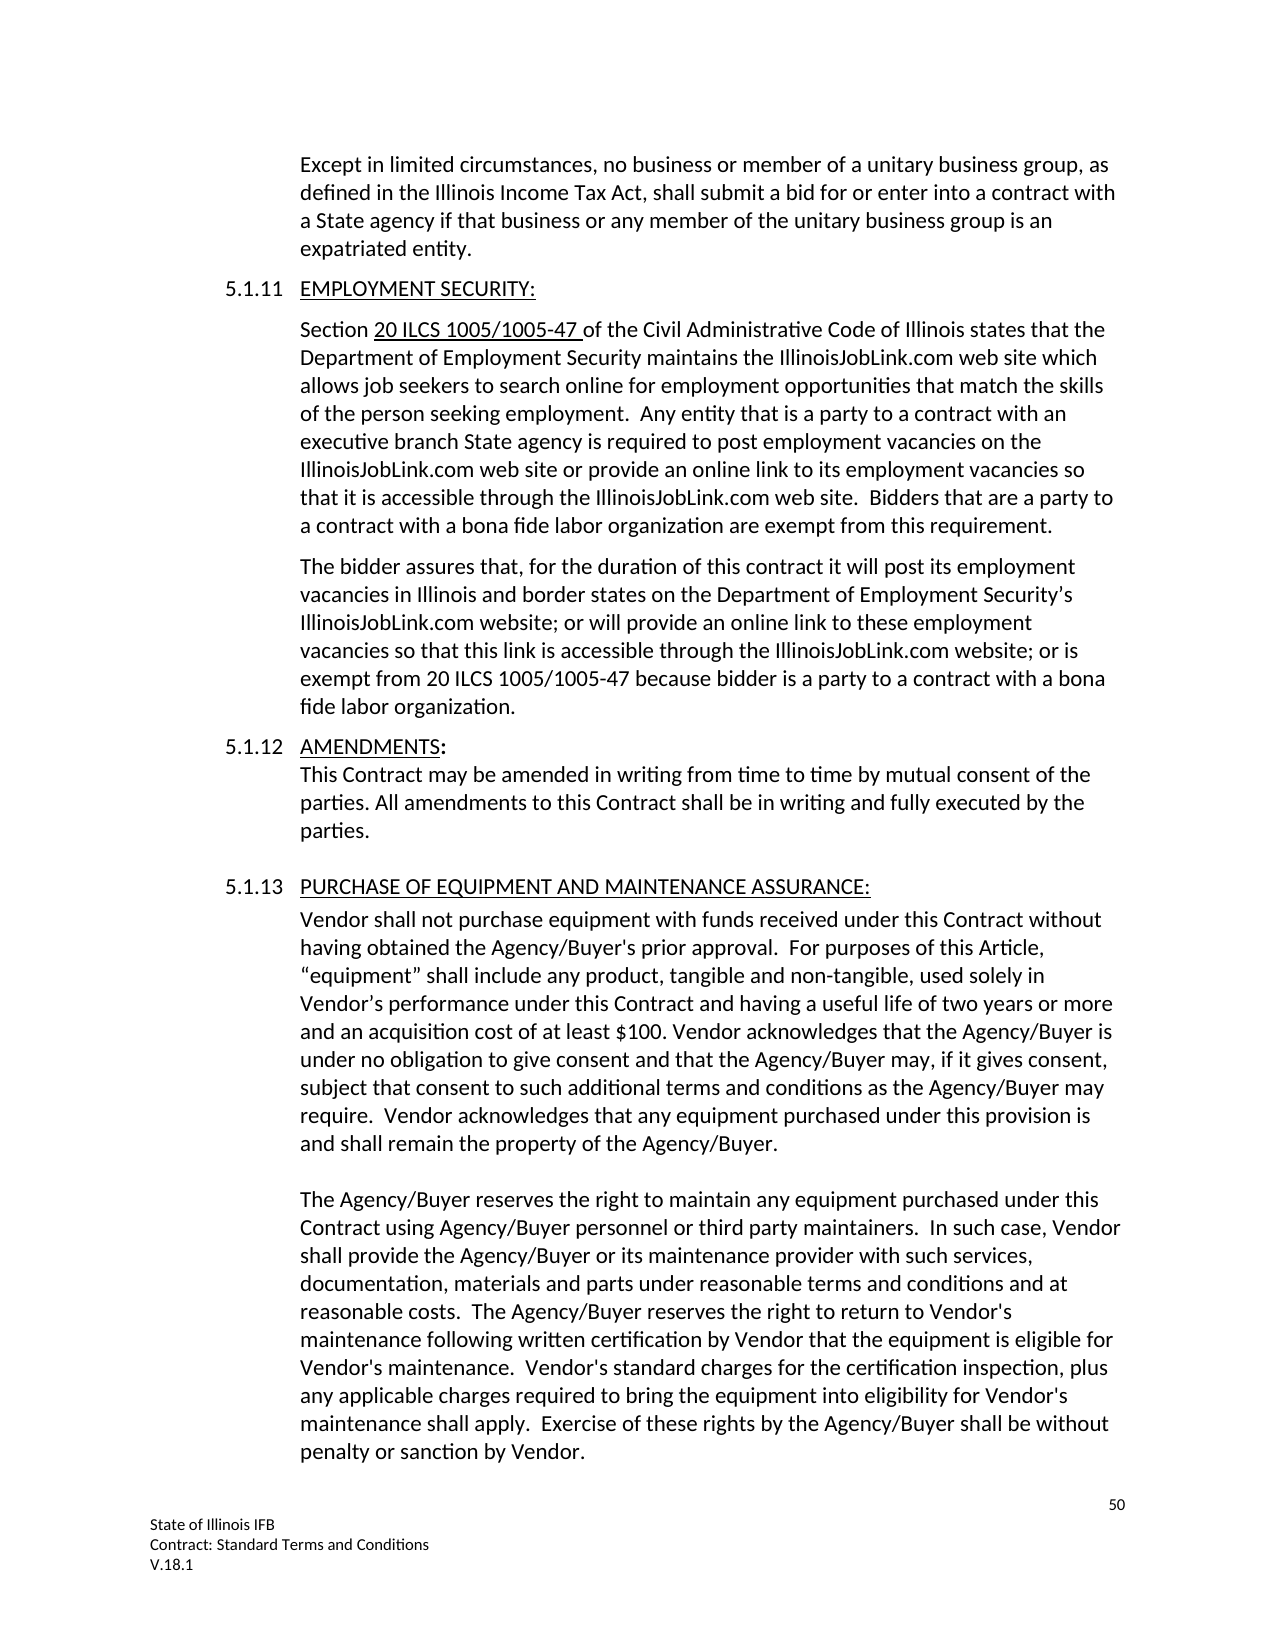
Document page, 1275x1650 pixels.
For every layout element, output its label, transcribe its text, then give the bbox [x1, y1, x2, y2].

text Section 20 ILCS 1005/1005-47 of the Civil Administrative Code of Illinois states that the Department of Employment Security maintains the IllinoisJobLink.com web site which allows job seekers to search online for employment opportunities that match the skills of the person seeking employment. Any entity that is a party to a contract with an executive branch State agency is required to post employment vacancies on the IllinoisJobLink.com web site or provide an online link to its employment vacancies so that it is accessible through the IllinoisJobLink.com web site. Bidders that are a party to a contract with a bona fide labor organization are exempt from this requirement. [225, 315, 1125, 539]
text 5.1.12 AMENDMENTS: [225, 732, 1125, 760]
text 5.1.13 PURCHASE OF EQUIPMENT AND MAINTENANCE ASSURANCE: [225, 872, 1125, 901]
text The bidder assures that, for the duration of this contract it will post its employment vacancies in Illinois and border states on the Department of Employment Security’s IllinoisJobLink.com website; or will provide an online link to these employment vacancies so that this link is accessible through the IllinoisJobLink.com website; or is exempt from 20 ILCS 1005/1005-47 because bidder is a party to a contract with a bona fide labor organization. [225, 552, 1125, 720]
text Except in limited circumstances, no business or member of a unitary business group, as defined in the Illinois Income Tax Act, shall submit a bid for or enter into a contract with a State agency if that business or any member of the unitary business group is an expatriated entity. [225, 150, 1125, 262]
text The Agency/Buyer reserves the right to maintain any equipment purchased under this Contract using Agency/Buyer personnel or third party maintainers. In such case, Vendor shall provide the Agency/Buyer or its maintenance provider with such services, documentation, materials and parts under reasonable terms and conditions and at reasonable costs. The Agency/Buyer reserves the right to return to Vendor's maintenance following written certification by Vendor that the equipment is eligible for Vendor's maintenance. Vendor's standard charges for the certification inspection, plus any applicable charges required to bring the equipment into eligibility for Vendor's maintenance shall apply. Exercise of these rights by the Agency/Buyer shall be without penalty or sanction by Vendor. [300, 1185, 1125, 1465]
text Vendor shall not purchase equipment with funds received under this Contract without having obtained the Agency/Buyer's prior approval. For purposes of this Article, “equipment” shall include any product, tangible and non-tangible, used solely in Vendor’s performance under this Contract and having a useful life of two years or more and an acquisition cost of at least $100. Vendor acknowledges that the Agency/Buyer is under no obligation to give consent and that the Agency/Buyer may, if it gives consent, subject that consent to such additional terms and conditions as the Agency/Buyer may require. Vendor acknowledges that any equipment purchased under this provision is and shall remain the property of the Agency/Buyer. [300, 905, 1125, 1157]
text 5.1.11 EMPLOYMENT SECURITY: [225, 274, 1125, 303]
text This Contract may be amended in writing from time to time by mutual consent of the parties. All amendments to this Contract shall be in writing and fully executed by the parties. [300, 760, 1125, 844]
